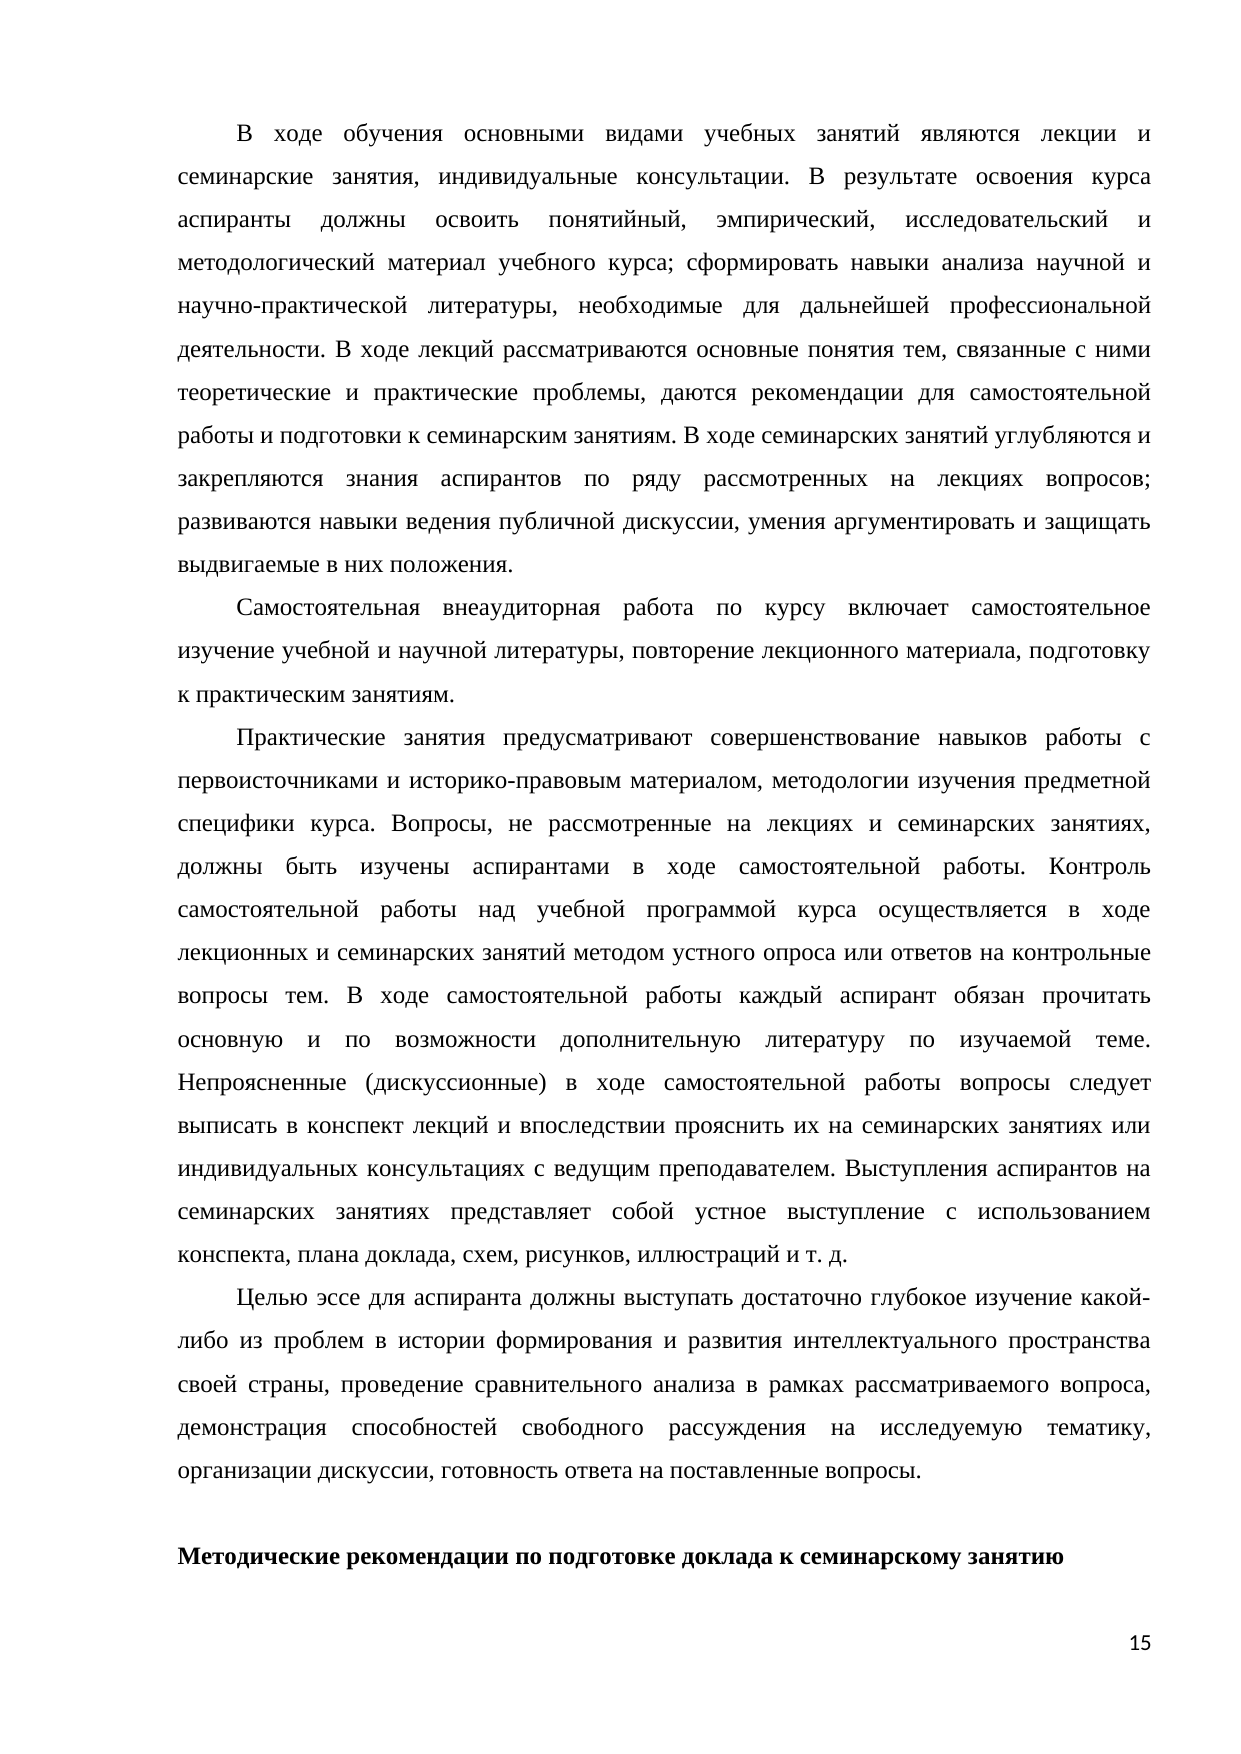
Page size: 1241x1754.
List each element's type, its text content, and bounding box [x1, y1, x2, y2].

list Целью эссе для аспиранта должны выступать достаточно глубокое изучение какой-либо из проблем в истории формирования и развития интеллектуального пространства своей страны, проведение сравнительного анализа в рамках рассматриваемого вопроса, демонстрация способностей свободного рассуждения на исследуемую тематику, организации дискуссии, готовность ответа на поставленные вопросы. [177, 1282, 1152, 1484]
list Практические занятия предусматривают совершенствование навыков работы с первоисточниками и историко-правовым материалом, методологии изучения предметной специфики курса. Вопросы, не рассмотренные на лекциях и семинарских занятиях, должны быть изучены аспирантами в ходе самостоятельной работы. Контроль самостоятельной работы над учебной программой курса осуществляется в ходе лекционных и семинарских занятий методом устного опроса или ответов на контрольные вопросы тем. В ходе самостоятельной работы каждый аспирант обязан прочитать основную и по возможности дополнительную литературу по изучаемой теме. Непроясненные (дискуссионные) в ходе самостоятельной работы вопросы следует выписать в конспект лекций и впоследствии прояснить их на семинарских занятиях или индивидуальных консультациях с ведущим преподавателем. Выступления аспирантов на семинарских занятиях представляет собой устное выступление с использованием конспекта, плана доклада, схем, рисунков, иллюстраций и т. д. [177, 722, 1152, 1268]
text Методические рекомендации по подготовке доклада к семинарскому занятию [177, 1541, 1152, 1570]
list Самостоятельная внеаудиторная работа по курсу включает самостоятельное изучение учебной и научной литературы, повторение лекционного материала, подготовку к практическим занятиям. [177, 592, 1152, 707]
list В ходе обучения основными видами учебных занятий являются лекции и семинарские занятия, индивидуальные консультации. В результате освоения курса аспиранты должны освоить понятийный, эмпирический, исследовательский и методологический материал учебного курса; сформировать навыки анализа научной и научно-практической литературы, необходимые для дальнейшей профессиональной деятельности. В ходе лекций рассматриваются основные понятия тем, связанные с ними теоретические и практические проблемы, даются рекомендации для самостоятельной работы и подготовки к семинарским занятиям. В ходе семинарских занятий углубляются и закрепляются знания аспирантов по ряду рассмотренных на лекциях вопросов; развиваются навыки ведения публичной дискуссии, умения аргументировать и защищать выдвигаемые в них положения. [177, 118, 1152, 578]
